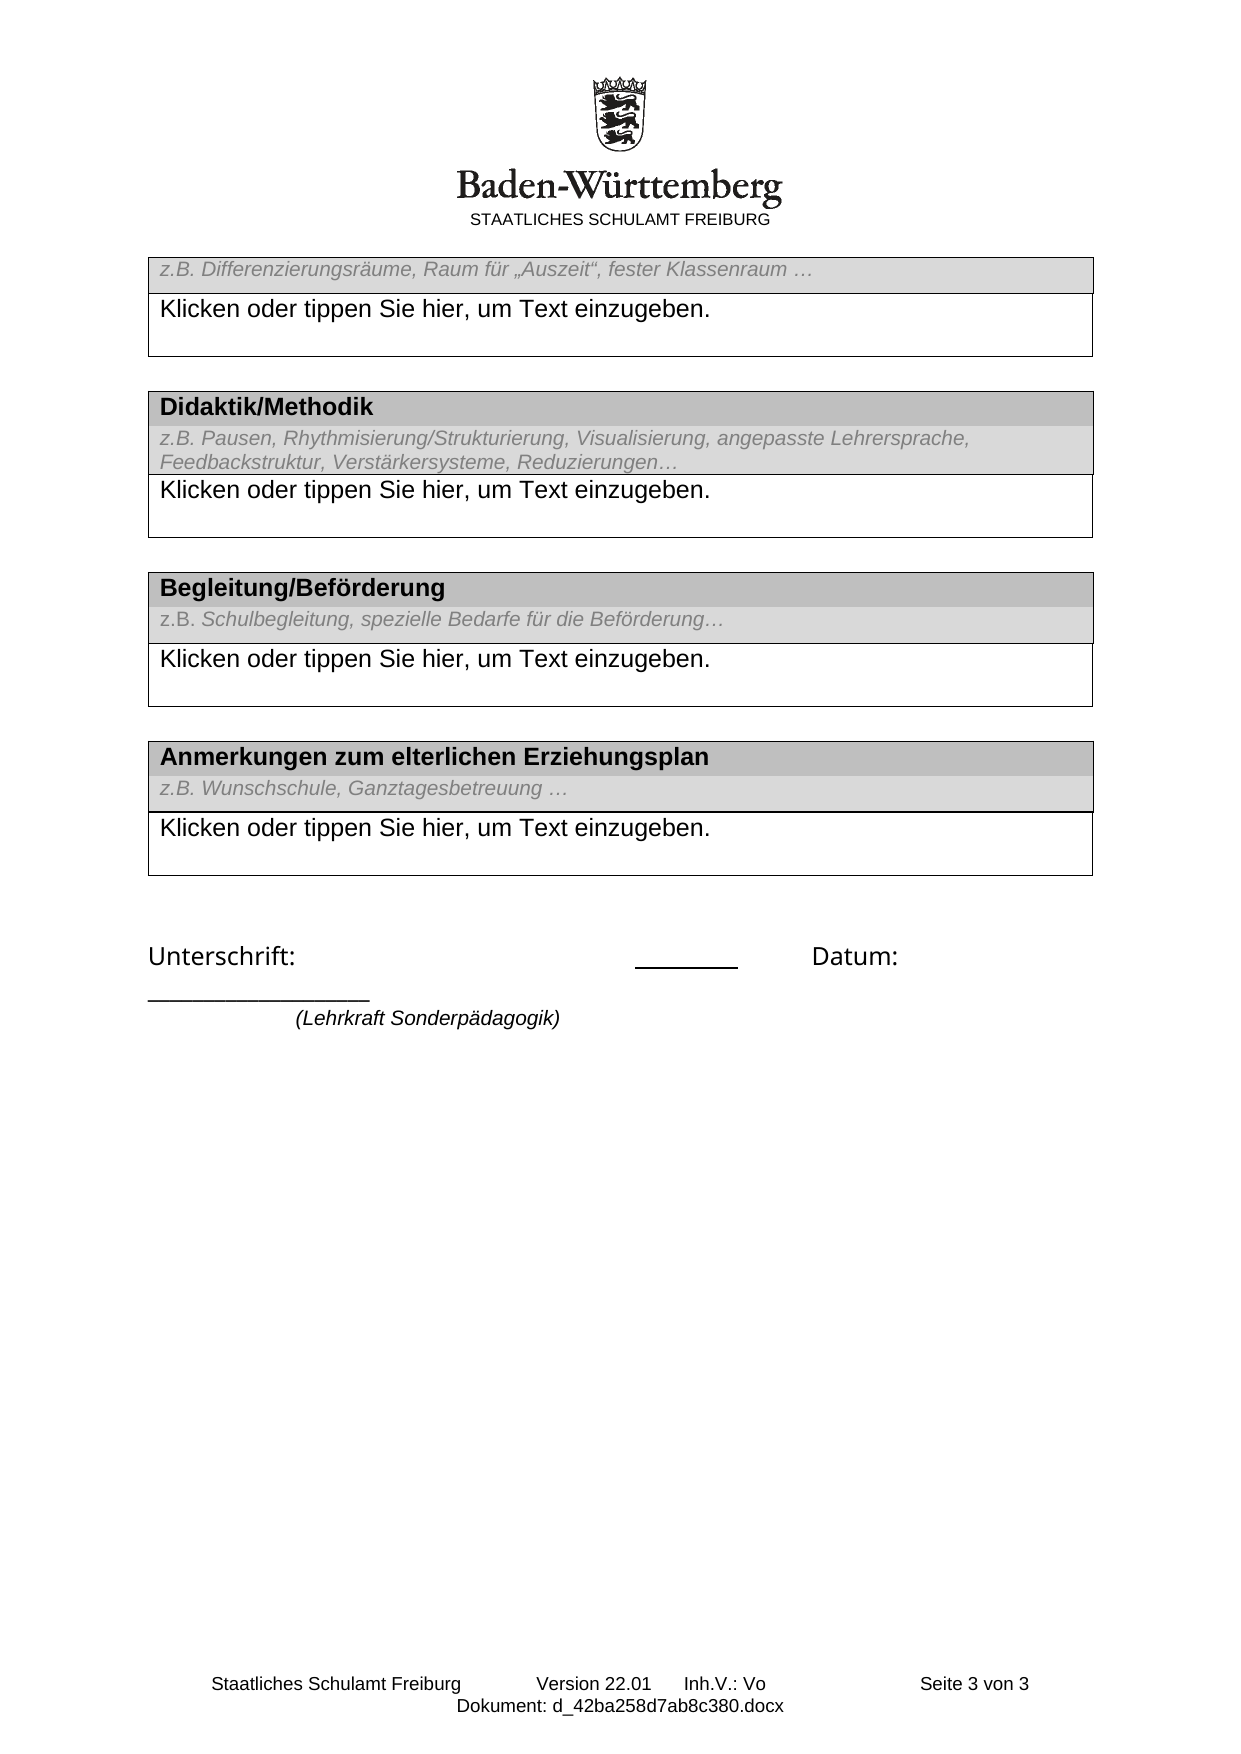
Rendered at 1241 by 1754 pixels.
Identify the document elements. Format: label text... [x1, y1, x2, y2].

table_cell [149, 294, 1092, 356]
table_cell z.B. Differenzierungsräume, Raum für „Auszeit“, fester Klassenraum … [149, 258, 1093, 293]
table_cell z.B. Wunschschule, Ganztagesbetreuung … [149, 776, 1093, 811]
table_header Anmerkungen zum elterlichen Erziehungsplan [149, 742, 1093, 776]
table_cell [149, 644, 1092, 706]
table_cell z.B. Pausen, Rhythmisierung/Strukturierung, Visualisierung, angepasste Lehrersprache, Feedbackstruktur, Verstärkersysteme, Reduzierungen… [149, 426, 1093, 474]
table_cell [149, 475, 1092, 537]
table_header Begleitung/Beförderung [149, 573, 1093, 607]
table_cell [149, 813, 1092, 875]
picture [456, 73, 784, 210]
text Unterschrift: Datum: ____________________ [148, 938, 1092, 1006]
table_cell z.B. Schulbegleitung, spezielle Bedarfe für die Beförderung… [149, 607, 1093, 643]
table_header Didaktik/Methodik [149, 392, 1093, 426]
text (Lehrkraft Sonderpädagogik) [148, 1006, 1092, 1030]
